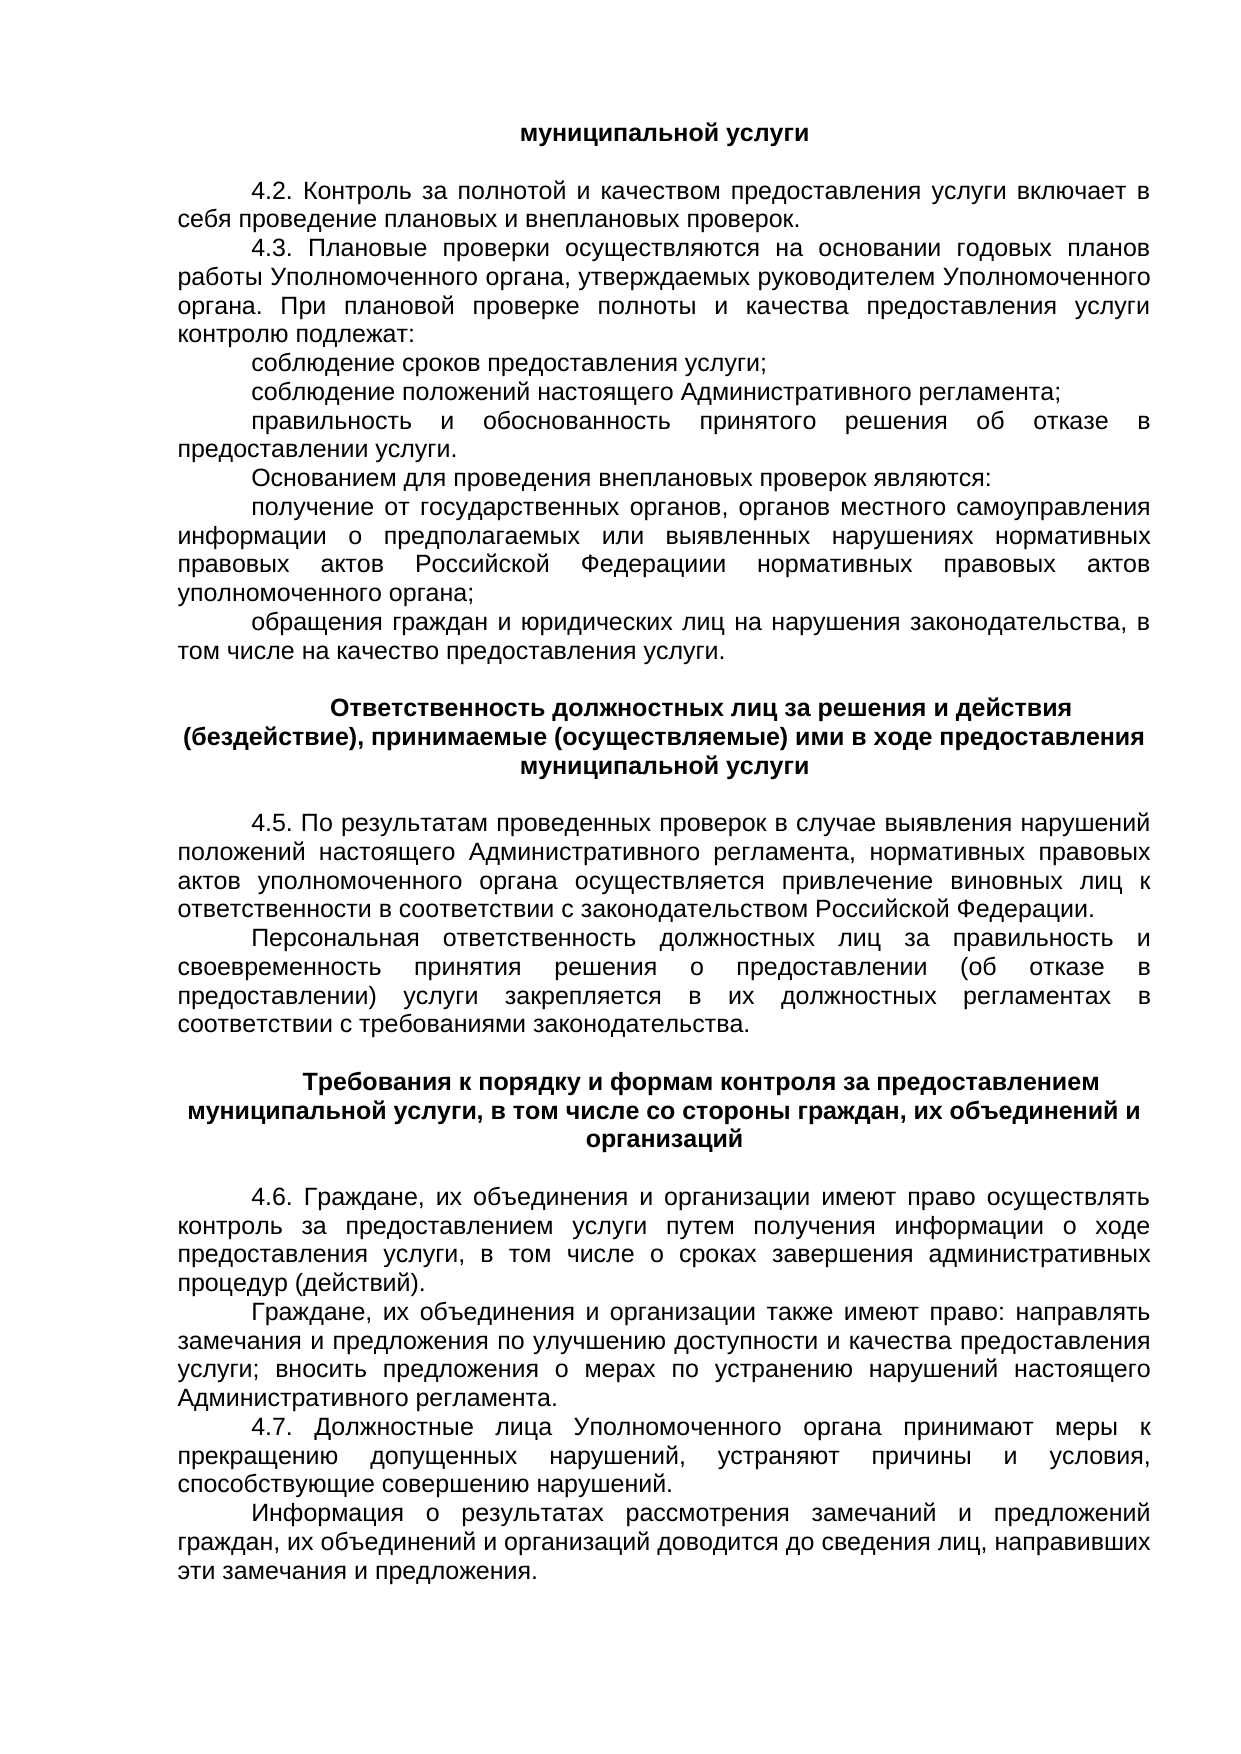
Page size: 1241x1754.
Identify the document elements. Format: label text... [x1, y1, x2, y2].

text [177, 118, 1152, 147]
text Персональная ответственность должностных лиц за правильность и своевременность принятия решения о предоставлении (об отказе в предоставлении) услуги закрепляется в их должностных регламентах в соответствии с требованиями законодательства. [177, 923, 1152, 1038]
text 4.3. Плановые проверки осуществляются на основании годовых планов работы Уполномоченного органа, утверждаемых руководителем Уполномоченного органа. При плановой проверке полноты и качества предоставления услуги контролю подлежат: [177, 233, 1152, 348]
text 4.5. По результатам проведенных проверок в случае выявления нарушений положений настоящего Административного регламента, нормативных правовых актов уполномоченного органа осуществляется привлечение виновных лиц к ответственности в соответствии с законодательством Российской Федерации. [177, 808, 1152, 923]
text Граждане, их объединения и организации также имеют право: направлять замечания и предложения по улучшению доступности и качества предоставления услуги; вносить предложения о мерах по устранению нарушений настоящего Административного регламента. [177, 1297, 1152, 1412]
text 4.2. Контроль за полнотой и качеством предоставления услуги включает в себя проведение плановых и внеплановых проверок. [177, 176, 1152, 233]
text 4.6. Граждане, их объединения и организации имеют право осуществлять контроль за предоставлением услуги путем получения информации о ходе предоставления услуги, в том числе о сроках завершения административных процедур (действий). [177, 1182, 1152, 1297]
text получение от государственных органов, органов местного самоуправления информации о предполагаемых или выявленных нарушениях нормативных правовых актов Российской Федерациии нормативных правовых актов уполномоченного органа; [177, 492, 1152, 607]
text обращения граждан и юридических лиц на нарушения законодательства, в том числе на качество предоставления услуги. [177, 607, 1152, 664]
text Информация о результатах рассмотрения замечаний и предложений граждан, их объединений и организаций доводится до сведения лиц, направивших эти замечания и предложения. [177, 1498, 1152, 1584]
text 4.7. Должностные лица Уполномоченного органа принимают меры к прекращению допущенных нарушений, устраняют причины и условия, способствующие совершению нарушений. [177, 1412, 1152, 1498]
text Требования к порядку и формам контроля за предоставлением муниципальной услуги, в том числе со стороны граждан, их объединений и организаций [177, 1067, 1152, 1153]
text соблюдение сроков предоставления услуги; [177, 348, 1152, 377]
text Ответственность должностных лиц за решения и действия (бездействие), принимаемые (осуществляемые) ими в ходе предоставления муниципальной услуги [177, 693, 1152, 779]
text Основанием для проведения внеплановых проверок являются: [177, 463, 1152, 492]
text правильность и обоснованность принятого решения об отказе в предоставлении услуги. [177, 406, 1152, 463]
text соблюдение положений настоящего Административного регламента; [177, 377, 1152, 406]
